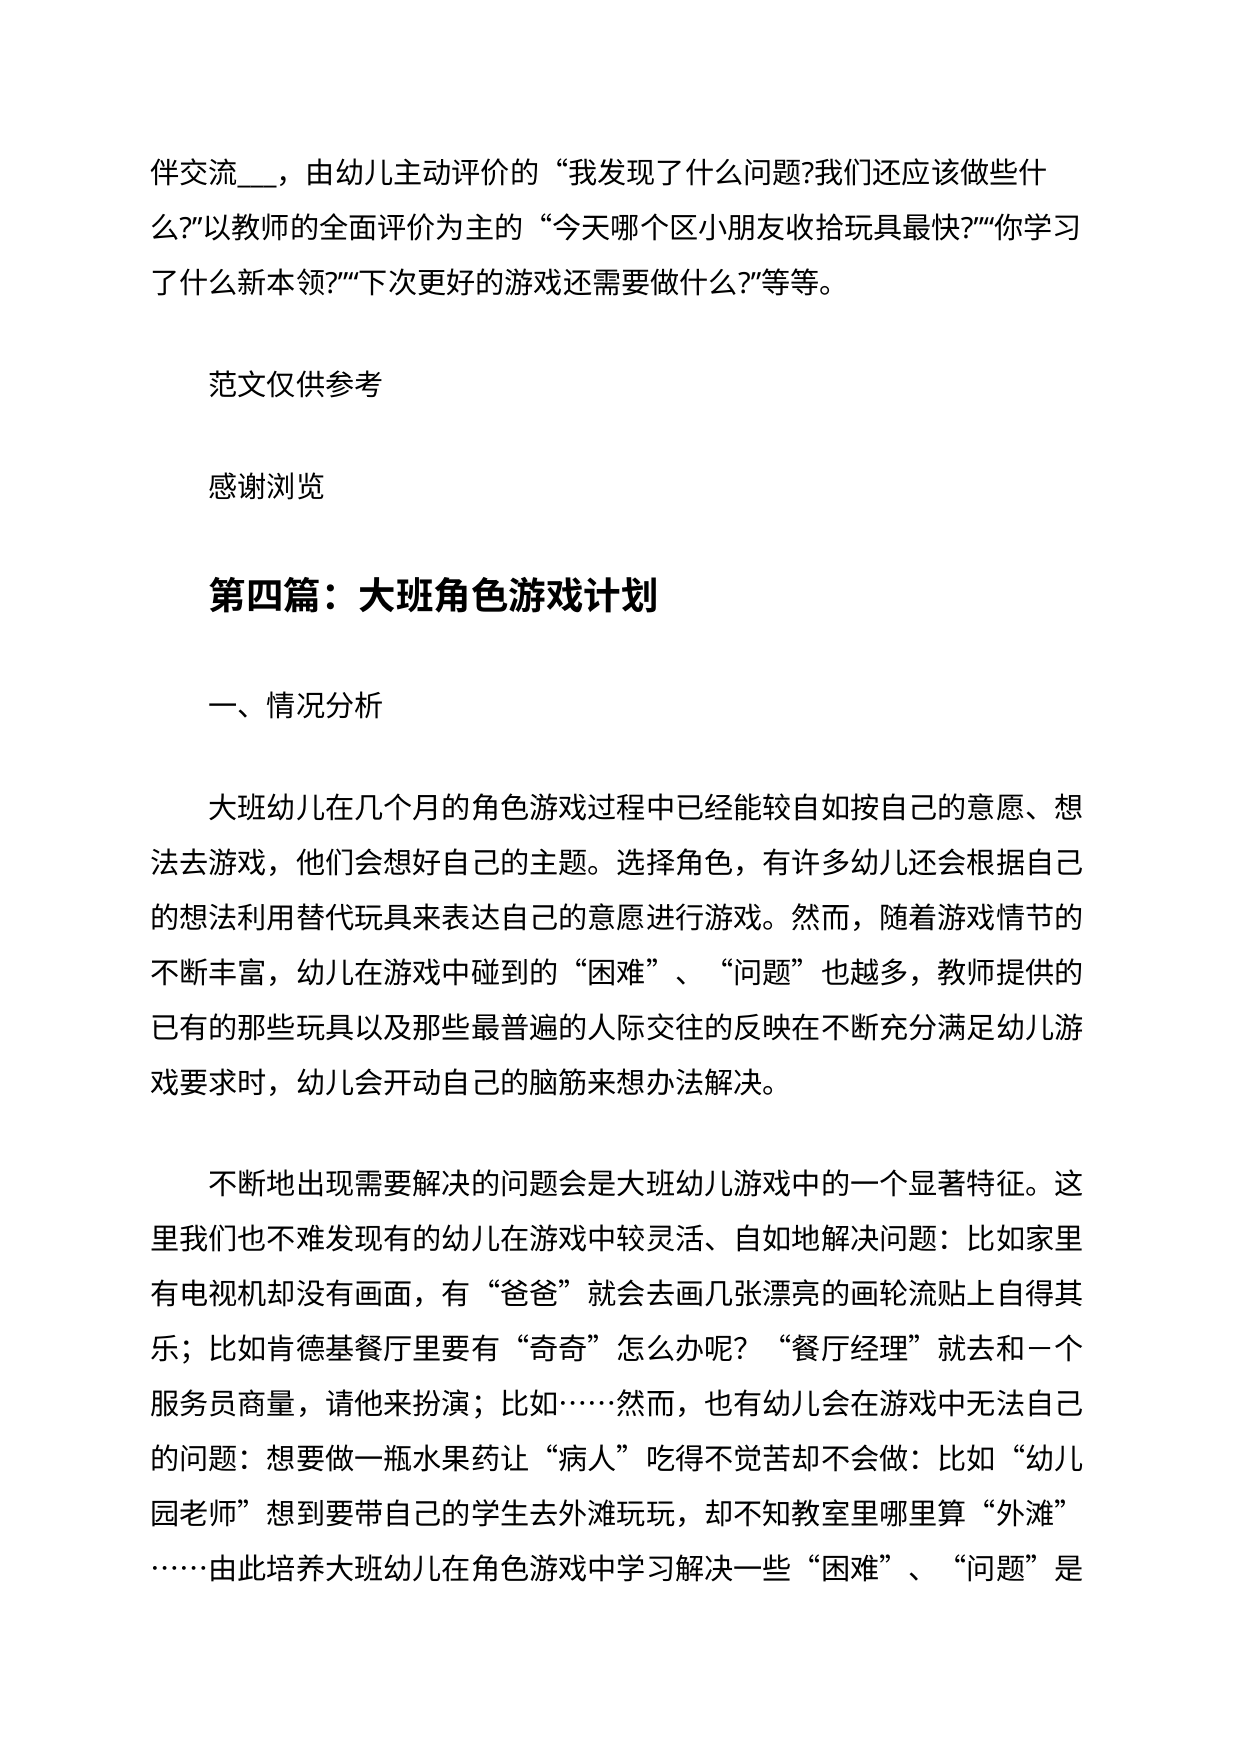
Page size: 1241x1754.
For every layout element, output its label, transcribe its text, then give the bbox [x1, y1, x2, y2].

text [150, 150, 1090, 302]
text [150, 1161, 1090, 1587]
text 第四篇：大班角色游戏计划 [150, 566, 1090, 620]
text 感谢浏览 [150, 464, 1090, 506]
text 大班幼儿在几个月的角色游戏过程中已经能较自如按自己的意愿、想法去游戏，他们会想好自己的主题。选择角色，有许多幼儿还会根据自己的想法利用替代玩具来表达自己的意愿进行游戏。然而，随着游戏情节的不断丰富，幼儿在游戏中碰到的“困难”、“问题”也越多，教师提供的已有的那些玩具以及那些最普遍的人际交往的反映在不断充分满足幼儿游戏要求时，幼儿会开动自己的脑筋来想办法解决。 [150, 785, 1090, 1101]
text 一、情况分析 [150, 683, 1090, 725]
text 范文仅供参考 [150, 362, 1090, 404]
